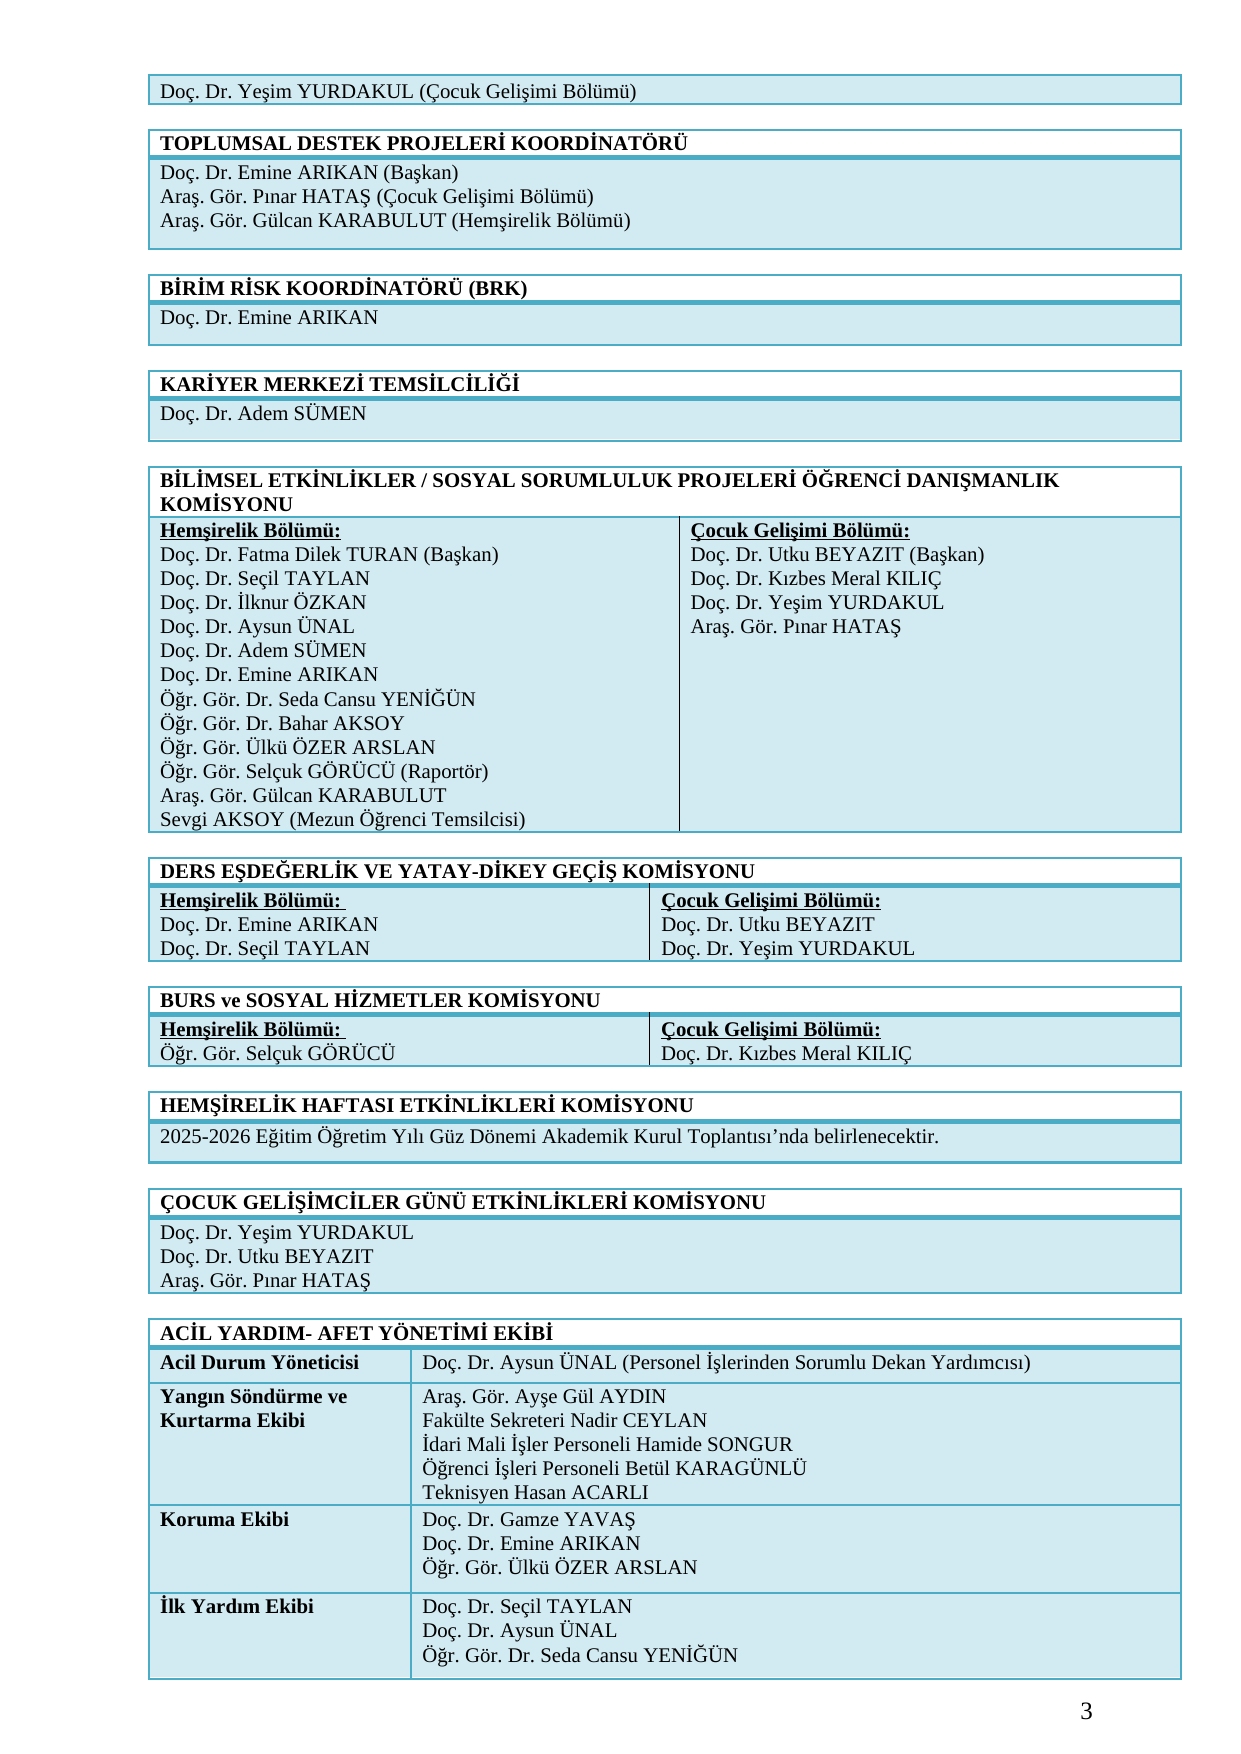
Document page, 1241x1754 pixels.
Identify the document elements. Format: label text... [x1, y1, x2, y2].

table_cell Doç. Dr. Seçil TAYLAN Doç. Dr. Aysun ÜNAL Öğr. Gör. Dr. Seda Cansu YENİĞÜN [412, 1594, 1180, 1677]
table_cell Doç. Dr. Emine ARIKAN [150, 305, 1180, 344]
table_cell İlk Yardım Ekibi [150, 1594, 410, 1677]
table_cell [150, 76, 1180, 103]
table_header BİRİM RİSK KOORDİNATÖRÜ (BRK) [150, 276, 1180, 300]
table_header KARİYER MERKEZİ TEMSİLCİLİĞİ [150, 372, 1180, 396]
table_cell 2025-2026 Eğitim Öğretim Yılı Güz Dönemi Akademik Kurul Toplantısı’nda belirlenecektir. [150, 1124, 1180, 1161]
table_cell Doç. Dr. Yeşim YURDAKUL Doç. Dr. Utku BEYAZIT Araş. Gör. Pınar HATAŞ [150, 1220, 1180, 1292]
table_header BİLİMSEL ETKİNLİKLER / SOSYAL SORUMLULUK PROJELERİ ÖĞRENCİ DANIŞMANLIK KOMİSYONU [150, 468, 1180, 516]
table_header TOPLUMSAL DESTEK PROJELERİ KOORDİNATÖRÜ [150, 131, 1180, 155]
table_cell Çocuk Gelişimi Bölümü: Doç. Dr. Utku BEYAZIT Doç. Dr. Yeşim YURDAKUL [650, 888, 1180, 960]
table_cell Doç. Dr. Aysun ÜNAL (Personel İşlerinden Sorumlu Dekan Yardımcısı) [412, 1350, 1180, 1382]
table_header DERS EŞDEĞERLİK VE YATAY-DİKEY GEÇİŞ KOMİSYONU [150, 859, 1180, 883]
table_cell Çocuk Gelişimi Bölümü: Doç. Dr. Utku BEYAZIT (Başkan) Doç. Dr. Kızbes Meral KILIÇ Doç. Dr. Yeşim YURDAKUL Araş. Gör. Pınar HATAŞ [680, 518, 1180, 831]
table_cell Hemşirelik Bölümü: Doç. Dr. Emine ARIKAN Doç. Dr. Seçil TAYLAN [150, 888, 649, 960]
table_cell Yangın Söndürme ve Kurtarma Ekibi [150, 1384, 410, 1504]
table_cell Hemşirelik Bölümü: Öğr. Gör. Selçuk GÖRÜCÜ [150, 1017, 649, 1065]
table_cell Doç. Dr. Adem SÜMEN [150, 401, 1180, 439]
table_header HEMŞİRELİK HAFTASI ETKİNLİKLERİ KOMİSYONU [150, 1093, 1180, 1119]
table_cell Acil Durum Yöneticisi [150, 1350, 410, 1382]
table_cell Çocuk Gelişimi Bölümü: Doç. Dr. Kızbes Meral KILIÇ [650, 1017, 1180, 1065]
table_header ÇOCUK GELİŞİMCİLER GÜNÜ ETKİNLİKLERİ KOMİSYONU [150, 1190, 1180, 1215]
table_cell Koruma Ekibi [150, 1506, 410, 1592]
table_cell Doç. Dr. Emine ARIKAN (Başkan) Araş. Gör. Pınar HATAŞ (Çocuk Gelişimi Bölümü) Araş. Gör. Gülcan KARABULUT (Hemşirelik Bölümü) [150, 160, 1180, 248]
table_header BURS ve SOSYAL HİZMETLER KOMİSYONU [150, 988, 1180, 1012]
table_cell Doç. Dr. Gamze YAVAŞ Doç. Dr. Emine ARIKAN Öğr. Gör. Ülkü ÖZER ARSLAN [412, 1506, 1180, 1592]
table_cell Hemşirelik Bölümü: Doç. Dr. Fatma Dilek TURAN (Başkan) Doç. Dr. Seçil TAYLAN Doç. Dr. İlknur ÖZKAN Doç. Dr. Aysun ÜNAL Doç. Dr. Adem SÜMEN Doç. Dr. Emine ARIKAN Öğr. Gör. Dr. Seda Cansu YENİĞÜN Öğr. Gör. Dr. Bahar AKSOY Öğr. Gör. Ülkü ÖZER ARSLAN Öğr. Gör. Selçuk GÖRÜCÜ (Raportör) Araş. Gör. Gülcan KARABULUT Sevgi AKSOY (Mezun Öğrenci Temsilcisi) [150, 518, 679, 831]
table_cell Araş. Gör. Ayşe Gül AYDIN Fakülte Sekreteri Nadir CEYLAN İdari Mali İşler Personeli Hamide SONGUR Öğrenci İşleri Personeli Betül KARAGÜNLÜ Teknisyen Hasan ACARLI [412, 1384, 1180, 1504]
table_header ACİL YARDIM- AFET YÖNETİMİ EKİBİ [150, 1320, 1180, 1345]
